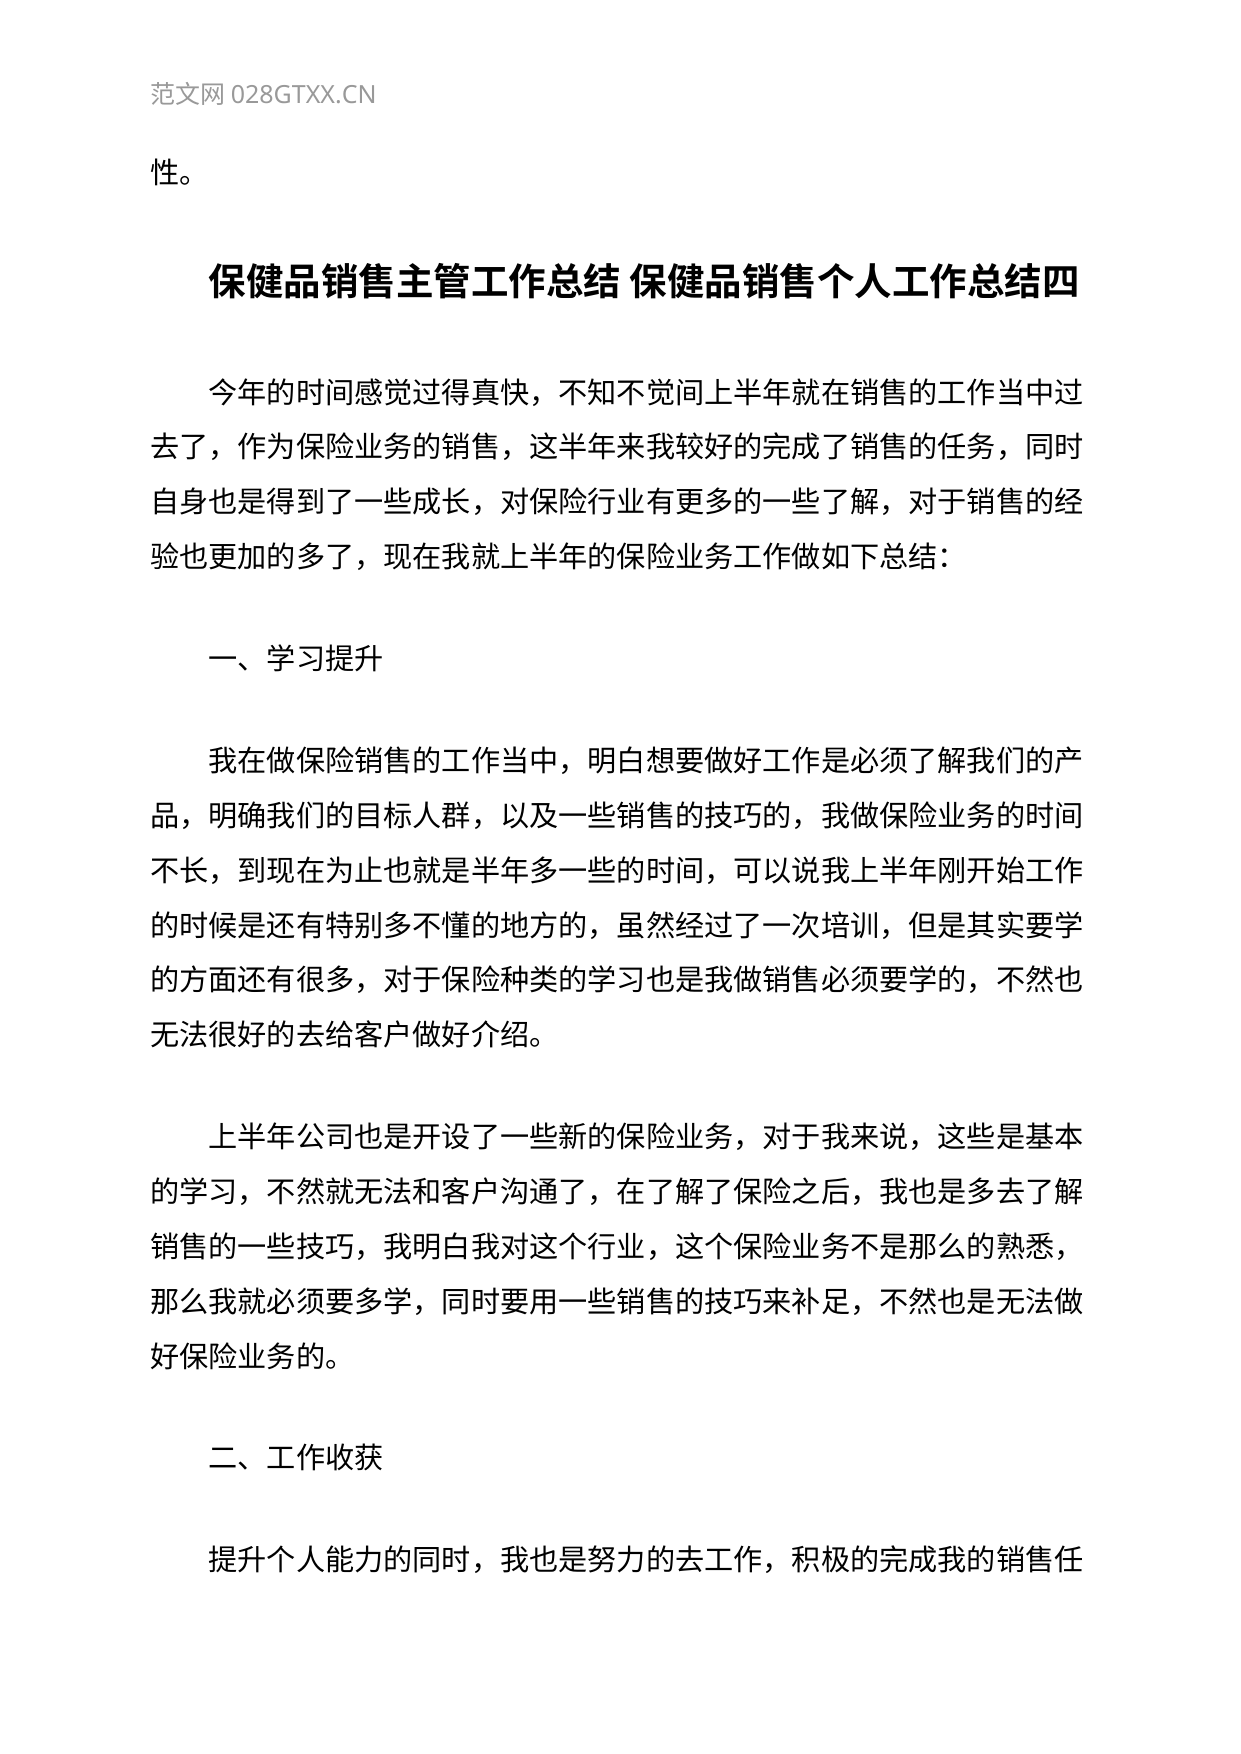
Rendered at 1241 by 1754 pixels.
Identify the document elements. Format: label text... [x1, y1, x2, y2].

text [150, 1537, 1090, 1579]
text 二、工作收获 [150, 1435, 1090, 1477]
text 我在做保险销售的工作当中，明白想要做好工作是必须了解我们的产品，明确我们的目标人群，以及一些销售的技巧的，我做保险业务的时间不长，到现在为止也就是半年多一些的时间，可以说我上半年刚开始工作的时候是还有特别多不懂的地方的，虽然经过了一次培训，但是其实要学的方面还有很多，对于保险种类的学习也是我做销售必须要学的，不然也无法很好的去给客户做好介绍。 [150, 737, 1090, 1054]
text 一、学习提升 [150, 636, 1090, 678]
text 保健品销售主管工作总结 保健品销售个人工作总结四 [150, 252, 1090, 306]
text 上半年公司也是开设了一些新的保险业务，对于我来说，这些是基本的学习，不然就无法和客户沟通了，在了解了保险之后，我也是多去了解销售的一些技巧，我明白我对这个行业，这个保险业务不是那么的熟悉，那么我就必须要多学，同时要用一些销售的技巧来补足，不然也是无法做好保险业务的。 [150, 1114, 1090, 1376]
text 今年的时间感觉过得真快，不知不觉间上半年就在销售的工作当中过去了，作为保险业务的销售，这半年来我较好的完成了销售的任务，同时自身也是得到了一些成长，对保险行业有更多的一些了解，对于销售的经验也更加的多了，现在我就上半年的保险业务工作做如下总结： [150, 369, 1090, 576]
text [150, 150, 1090, 192]
